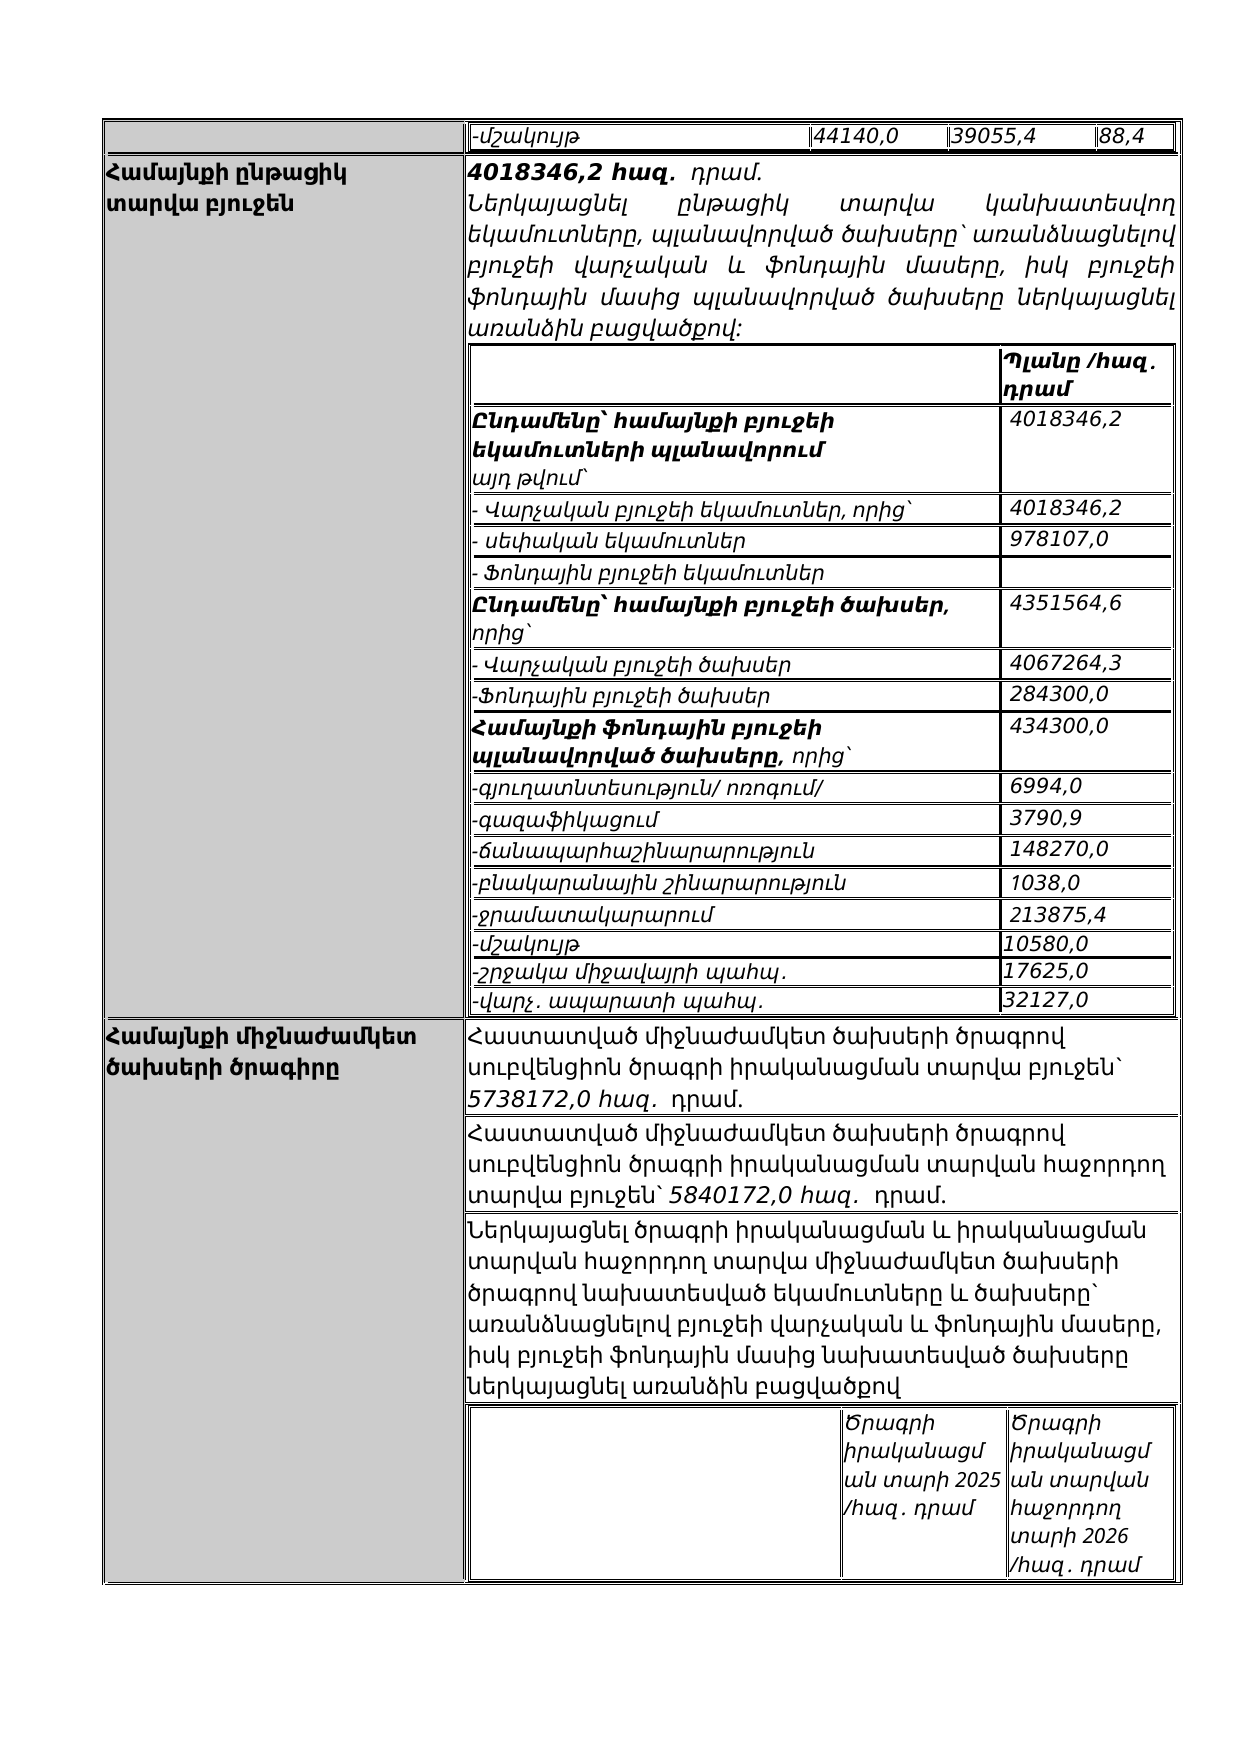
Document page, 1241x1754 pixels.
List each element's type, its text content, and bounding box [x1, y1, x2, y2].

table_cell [105, 122, 465, 152]
table_cell Համայնքի ընթացիկ տարվա բյուջեն [105, 152, 463, 1017]
table_cell 4018346,2 հազ․ դրամ. Ներկայացնել ընթացիկ տարվա կանխատեսվող եկամուտները, պլանավորված ծախսերը` առանձնացնելով բյուջեի վարչական և ֆոնդային մասերը, իսկ բյուջեի ֆոնդային մասից պլանավորված ծախսերը ներկայացնել առանձին բացվածքով: [466, 152, 1180, 1017]
table_cell Հաստատված միջնաժամկետ ծախսերի ծրագրով սուբվենցիոն ծրագրի իրականացման տարվա բյուջեն` 5738172,0 հազ․ դրամ. [465, 1017, 1181, 1114]
table_cell [466, 1401, 1180, 1582]
table_cell Համայնքի միջնաժամկետ ծախսերի ծրագիրը [103, 1017, 465, 1582]
table_cell Հաստատված միջնաժամկետ ծախսերի ծրագրով սուբվենցիոն ծրագրի իրականացման տարվան հաջորդող տարվա բյուջեն` 5840172,0 հազ․ դրամ. [465, 1114, 1181, 1211]
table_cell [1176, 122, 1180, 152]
table_cell Ներկայացնել ծրագրի իրականացման և իրականացման տարվան հաջորդող տարվա միջնաժամկետ ծախսերի ծրագրով նախատեսված եկամուտները և ծախսերը` առանձնացնելով բյուջեի վարչական և ֆոնդային մասերը, իսկ բյուջեի ֆոնդային մասից նախատեսված ծախսերը ներկայացնել առանձին բացվածքով [465, 1211, 1181, 1401]
